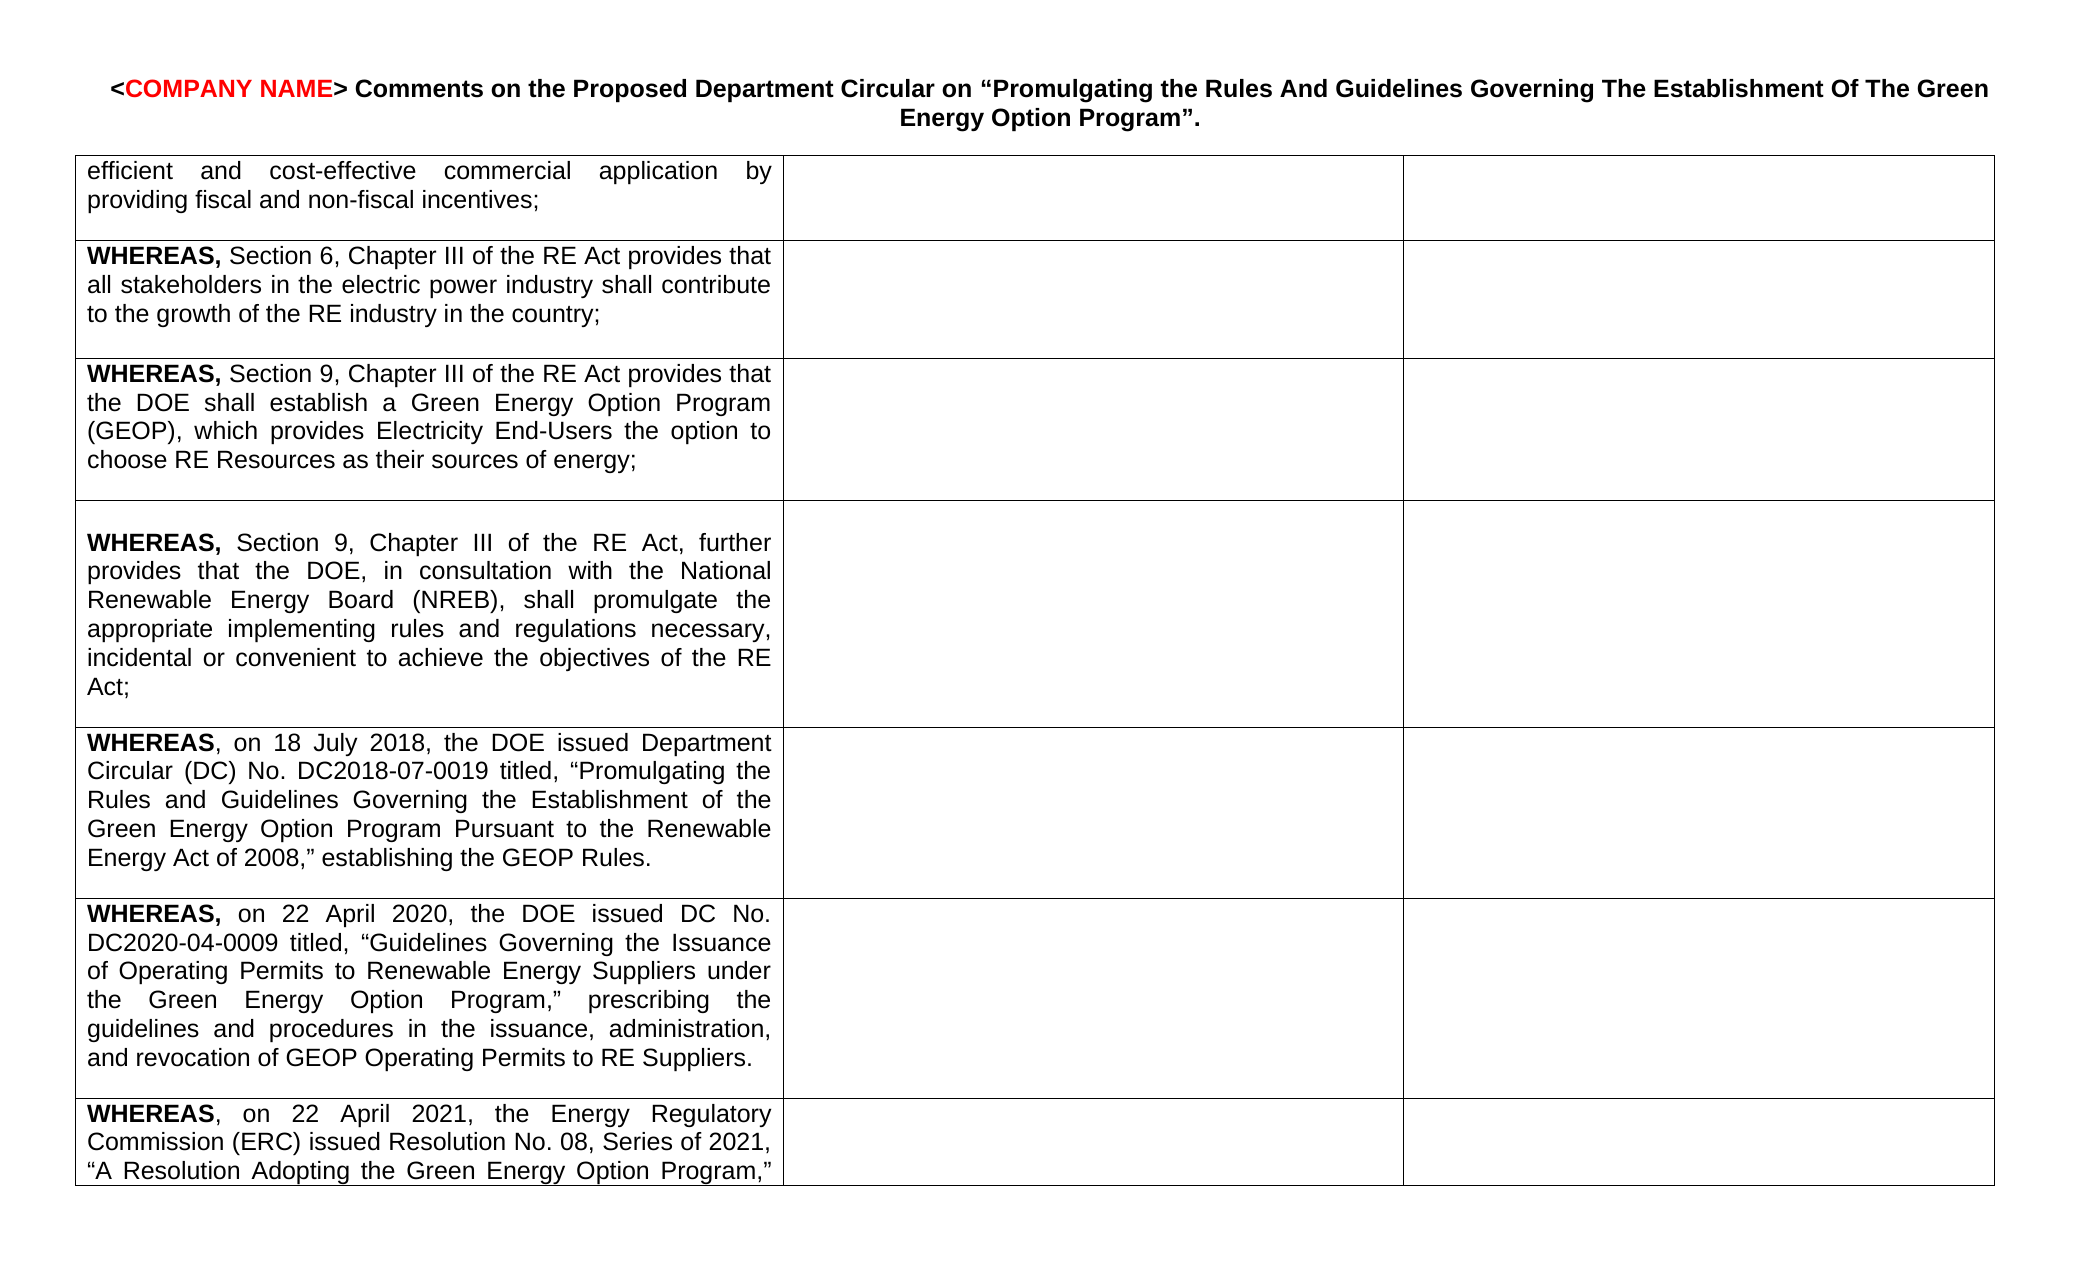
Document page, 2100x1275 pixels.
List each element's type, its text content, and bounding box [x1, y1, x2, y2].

table_cell [1404, 728, 1994, 898]
table_cell [784, 899, 1403, 1098]
table_cell WHEREAS, Section 9, Chapter III of the RE Act, further provides that the DOE, in consultation with the National Renewable Energy Board (NREB), shall promulgate the appropriate implementing rules and regulations necessary, incidental or convenient to achieve the objectives of the RE Act; [76, 501, 783, 727]
table_cell [784, 501, 1403, 727]
table_cell WHEREAS, on 18 July 2018, the DOE issued Department Circular (DC) No. DC2018-07-0019 titled, “Promulgating the Rules and Guidelines Governing the Establishment of the Green Energy Option Program Pursuant to the Renewable Energy Act of 2008,” establishing the GEOP Rules. [76, 728, 783, 898]
table_cell [1404, 241, 1994, 358]
table_cell [1404, 501, 1994, 727]
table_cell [76, 156, 783, 240]
table_cell [1404, 359, 1994, 500]
table_cell [1404, 899, 1994, 1098]
table_cell [1404, 1099, 1994, 1185]
table_cell [784, 156, 1403, 240]
table_cell [784, 359, 1403, 500]
table_cell [784, 1099, 1403, 1185]
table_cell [76, 1099, 783, 1185]
table_cell [784, 241, 1403, 358]
table_cell [784, 728, 1403, 898]
table_cell WHEREAS, Section 6, Chapter III of the RE Act provides that all stakeholders in the electric power industry shall contribute to the growth of the RE industry in the country; [76, 241, 783, 358]
table_cell WHEREAS, on 22 April 2020, the DOE issued DC No. DC2020-04-0009 titled, “Guidelines Governing the Issuance of Operating Permits to Renewable Energy Suppliers under the Green Energy Option Program,” prescribing the guidelines and procedures in the issuance, administration, and revocation of GEOP Operating Permits to RE Suppliers. [76, 899, 783, 1098]
table_cell [1404, 156, 1994, 240]
table_cell WHEREAS, Section 9, Chapter III of the RE Act provides that the DOE shall establish a Green Energy Option Program (GEOP), which provides Electricity End-Users the option to choose RE Resources as their sources of energy; [76, 359, 783, 500]
